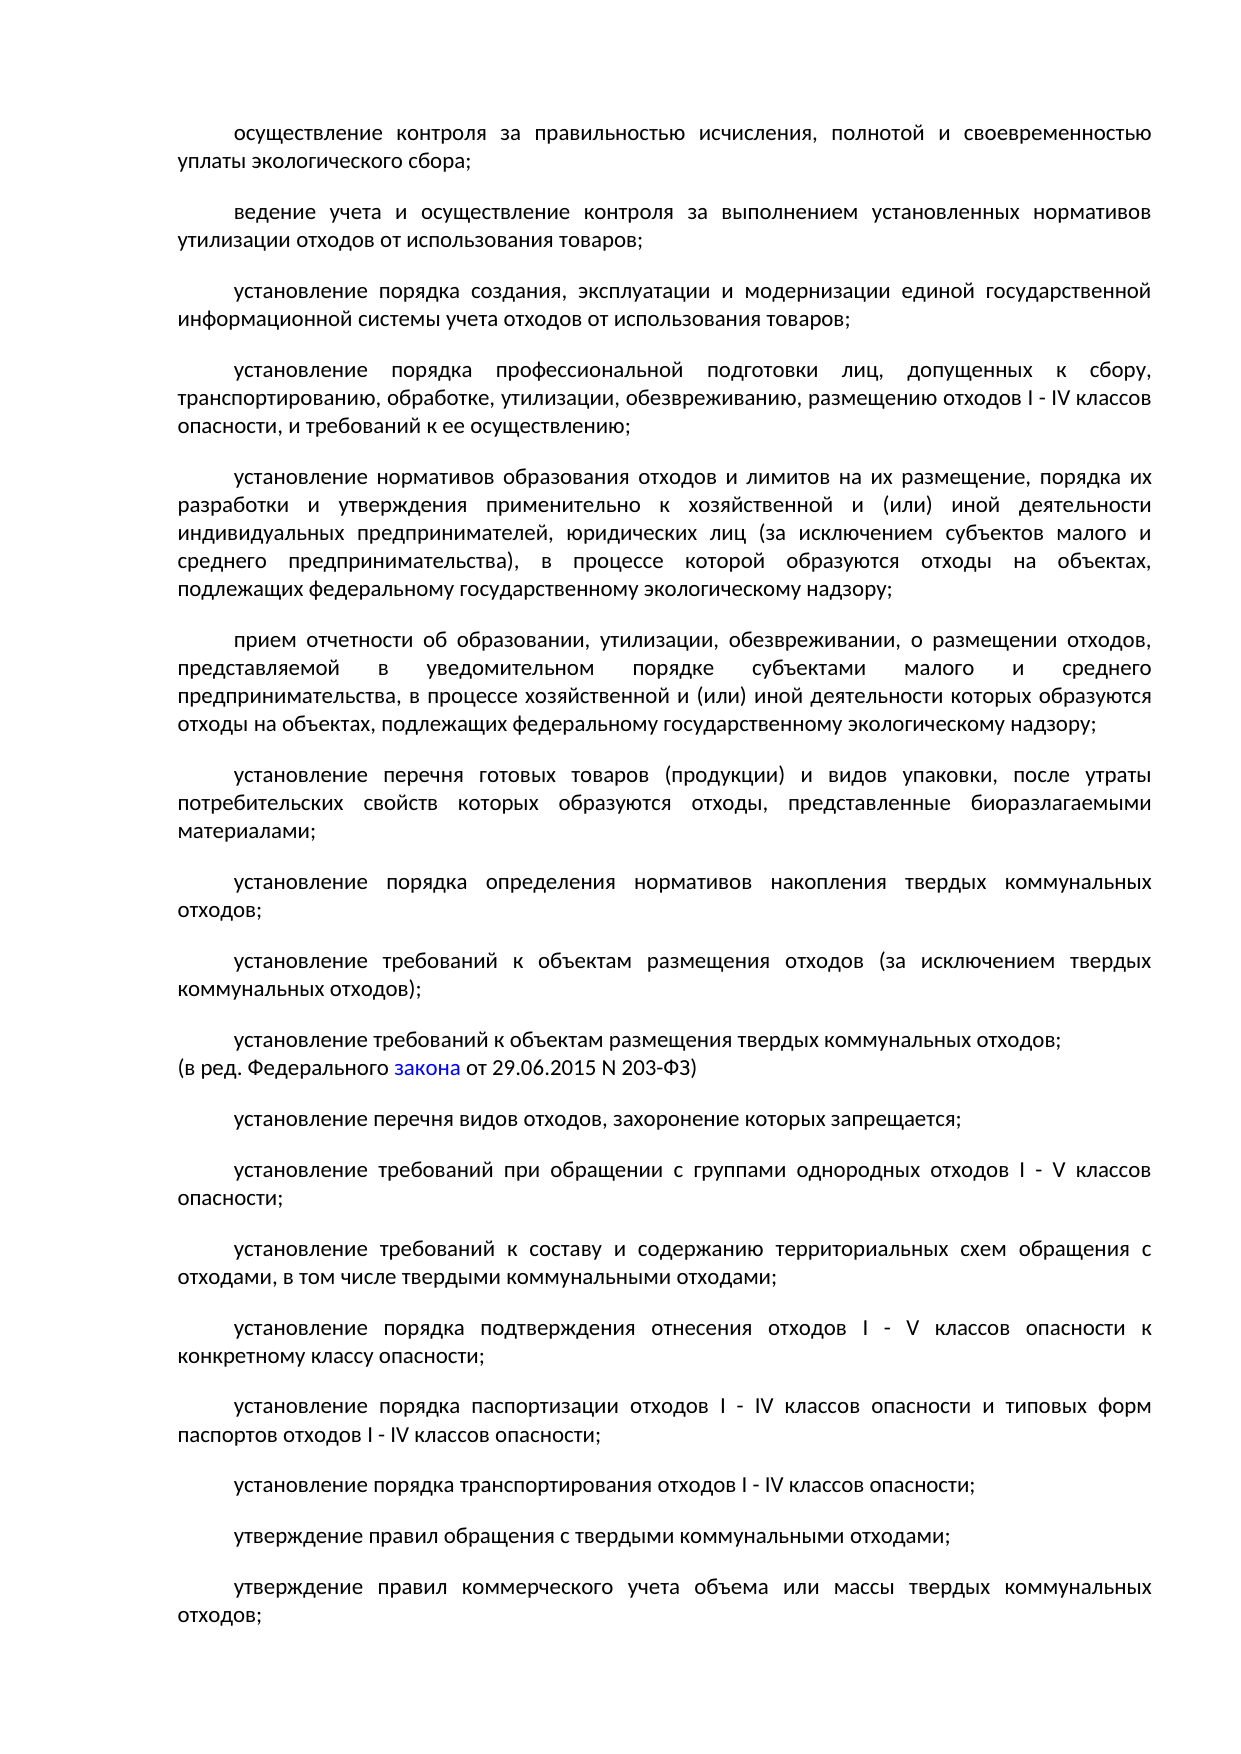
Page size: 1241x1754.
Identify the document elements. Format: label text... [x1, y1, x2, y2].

text установление требований к составу и содержанию территориальных схем обращения с отходами, в том числе твердыми коммунальными отходами; [177, 1234, 1152, 1290]
text (в ред. Федерального закона от 29.06.2015 N 203-ФЗ) [177, 1053, 1152, 1081]
text установление порядка транспортирования отходов I - IV классов опасности; [177, 1471, 1152, 1499]
text установление требований к объектам размещения отходов (за исключением твердых коммунальных отходов); [177, 946, 1152, 1002]
text утверждение правил обращения с твердыми коммунальными отходами; [177, 1522, 1152, 1549]
text установление порядка определения нормативов накопления твердых коммунальных отходов; [177, 867, 1152, 923]
text утверждение правил коммерческого учета объема или массы твердых коммунальных отходов; [177, 1572, 1152, 1628]
text установление требований к объектам размещения твердых коммунальных отходов; [177, 1025, 1152, 1053]
text установление порядка создания, эксплуатации и модернизации единой государственной информационной системы учета отходов от использования товаров; [177, 276, 1152, 332]
text установление требований при обращении с группами однородных отходов I - V классов опасности; [177, 1155, 1152, 1211]
text установление нормативов образования отходов и лимитов на их размещение, порядка их разработки и утверждения применительно к хозяйственной и (или) иной деятельности индивидуальных предпринимателей, юридических лиц (за исключением субъектов малого и среднего предпринимательства), в процессе которой образуются отходы на объектах, подлежащих федеральному государственному экологическому надзору; [177, 462, 1152, 602]
text прием отчетности об образовании, утилизации, обезвреживании, о размещении отходов, представляемой в уведомительном порядке субъектами малого и среднего предпринимательства, в процессе хозяйственной и (или) иной деятельности которых образуются отходы на объектах, подлежащих федеральному государственному экологическому надзору; [177, 625, 1152, 737]
text установление перечня готовых товаров (продукции) и видов упаковки, после утраты потребительских свойств которых образуются отходы, представленные биоразлагаемыми материалами; [177, 760, 1152, 844]
text установление перечня видов отходов, захоронение которых запрещается; [177, 1104, 1152, 1132]
text установление порядка подтверждения отнесения отходов I - V классов опасности к конкретному классу опасности; [177, 1313, 1152, 1369]
text установление порядка паспортизации отходов I - IV классов опасности и типовых форм паспортов отходов I - IV классов опасности; [177, 1392, 1152, 1448]
text осуществление контроля за правильностью исчисления, полнотой и своевременностью уплаты экологического сбора; [177, 118, 1152, 174]
text установление порядка профессиональной подготовки лиц, допущенных к сбору, транспортированию, обработке, утилизации, обезвреживанию, размещению отходов I - IV классов опасности, и требований к ее осуществлению; [177, 355, 1152, 439]
text ведение учета и осуществление контроля за выполнением установленных нормативов утилизации отходов от использования товаров; [177, 197, 1152, 253]
